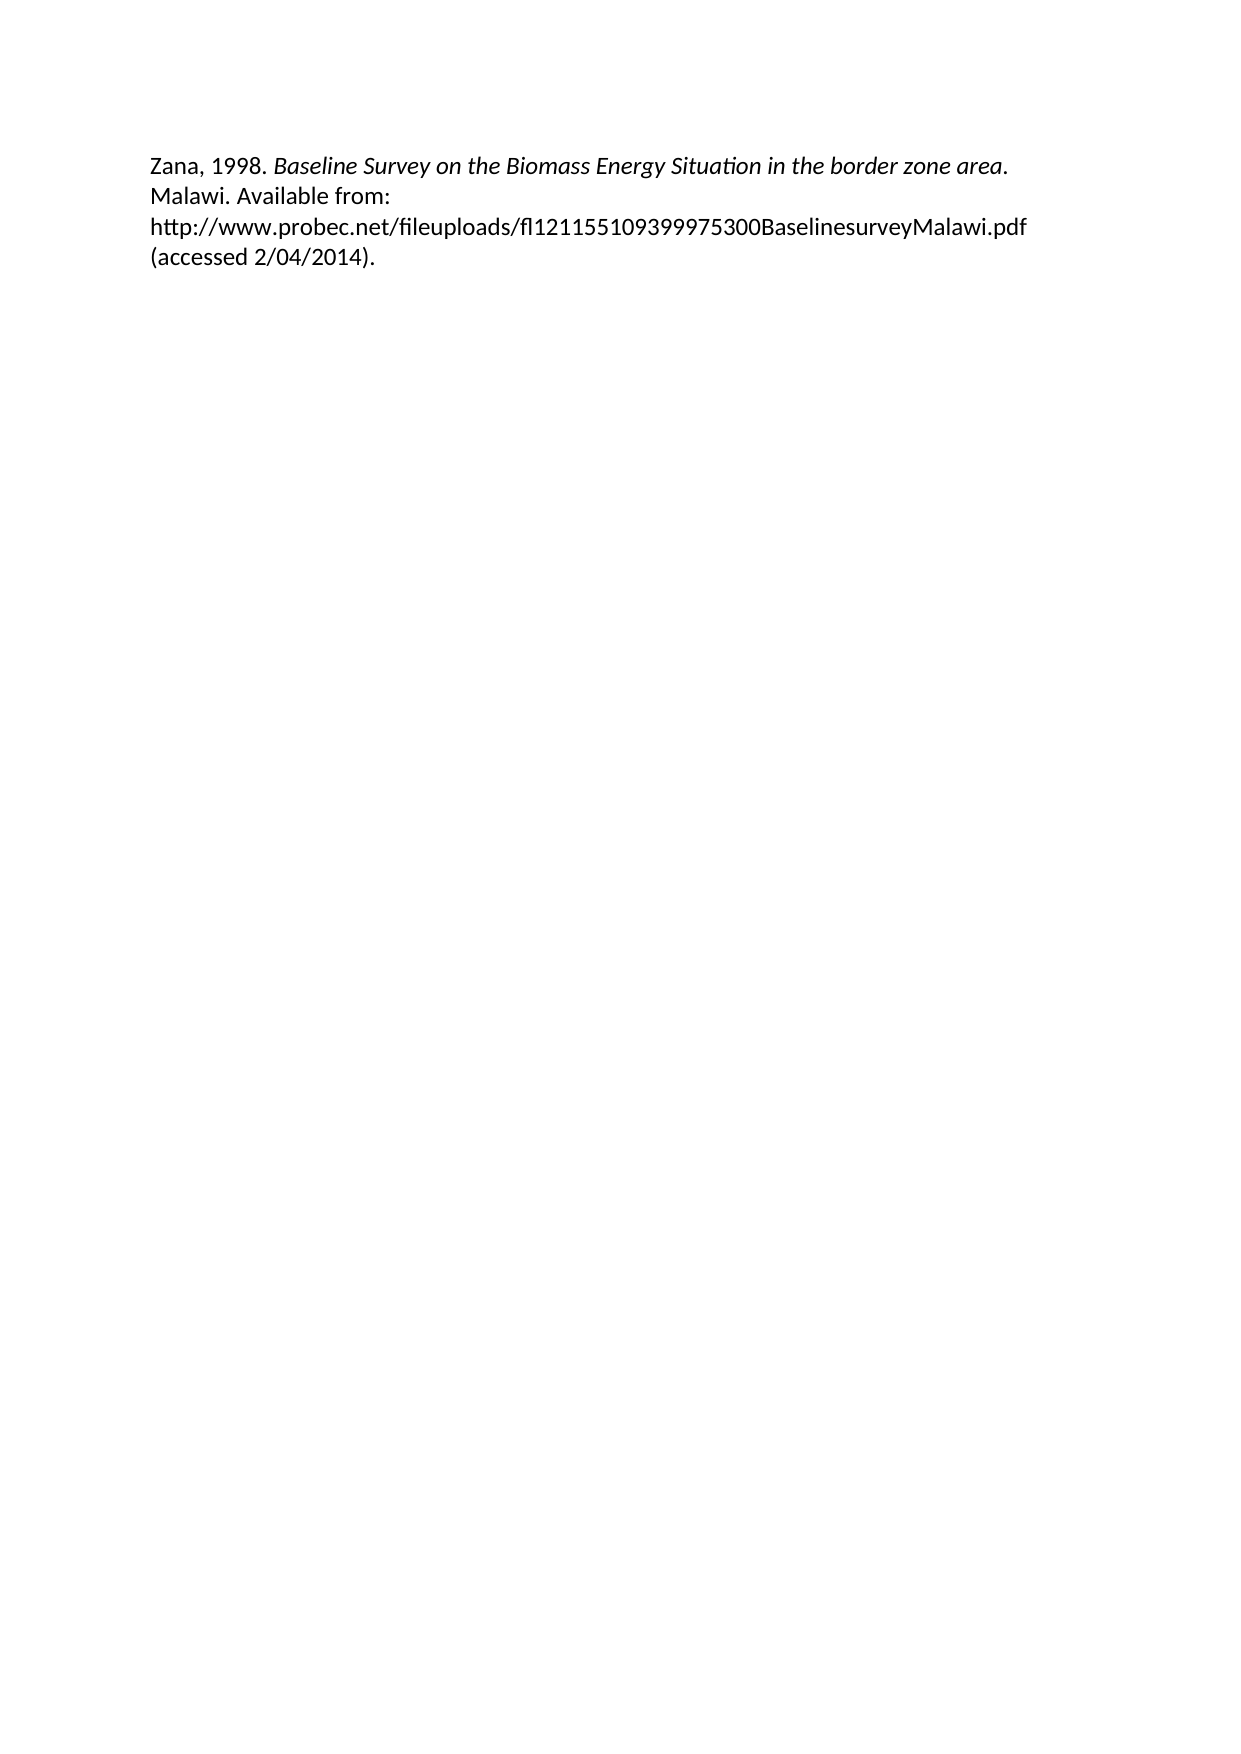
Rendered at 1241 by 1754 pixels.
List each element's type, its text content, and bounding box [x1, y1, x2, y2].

text Zana, 1998. Baseline Survey on the Biomass Energy Situation in the border zone area. Malawi. Available from: http://www.probec.net/fileuploads/fl121155109399975300BaselinesurveyMalawi.pdf (accessed 2/04/2014). [150, 150, 1090, 272]
